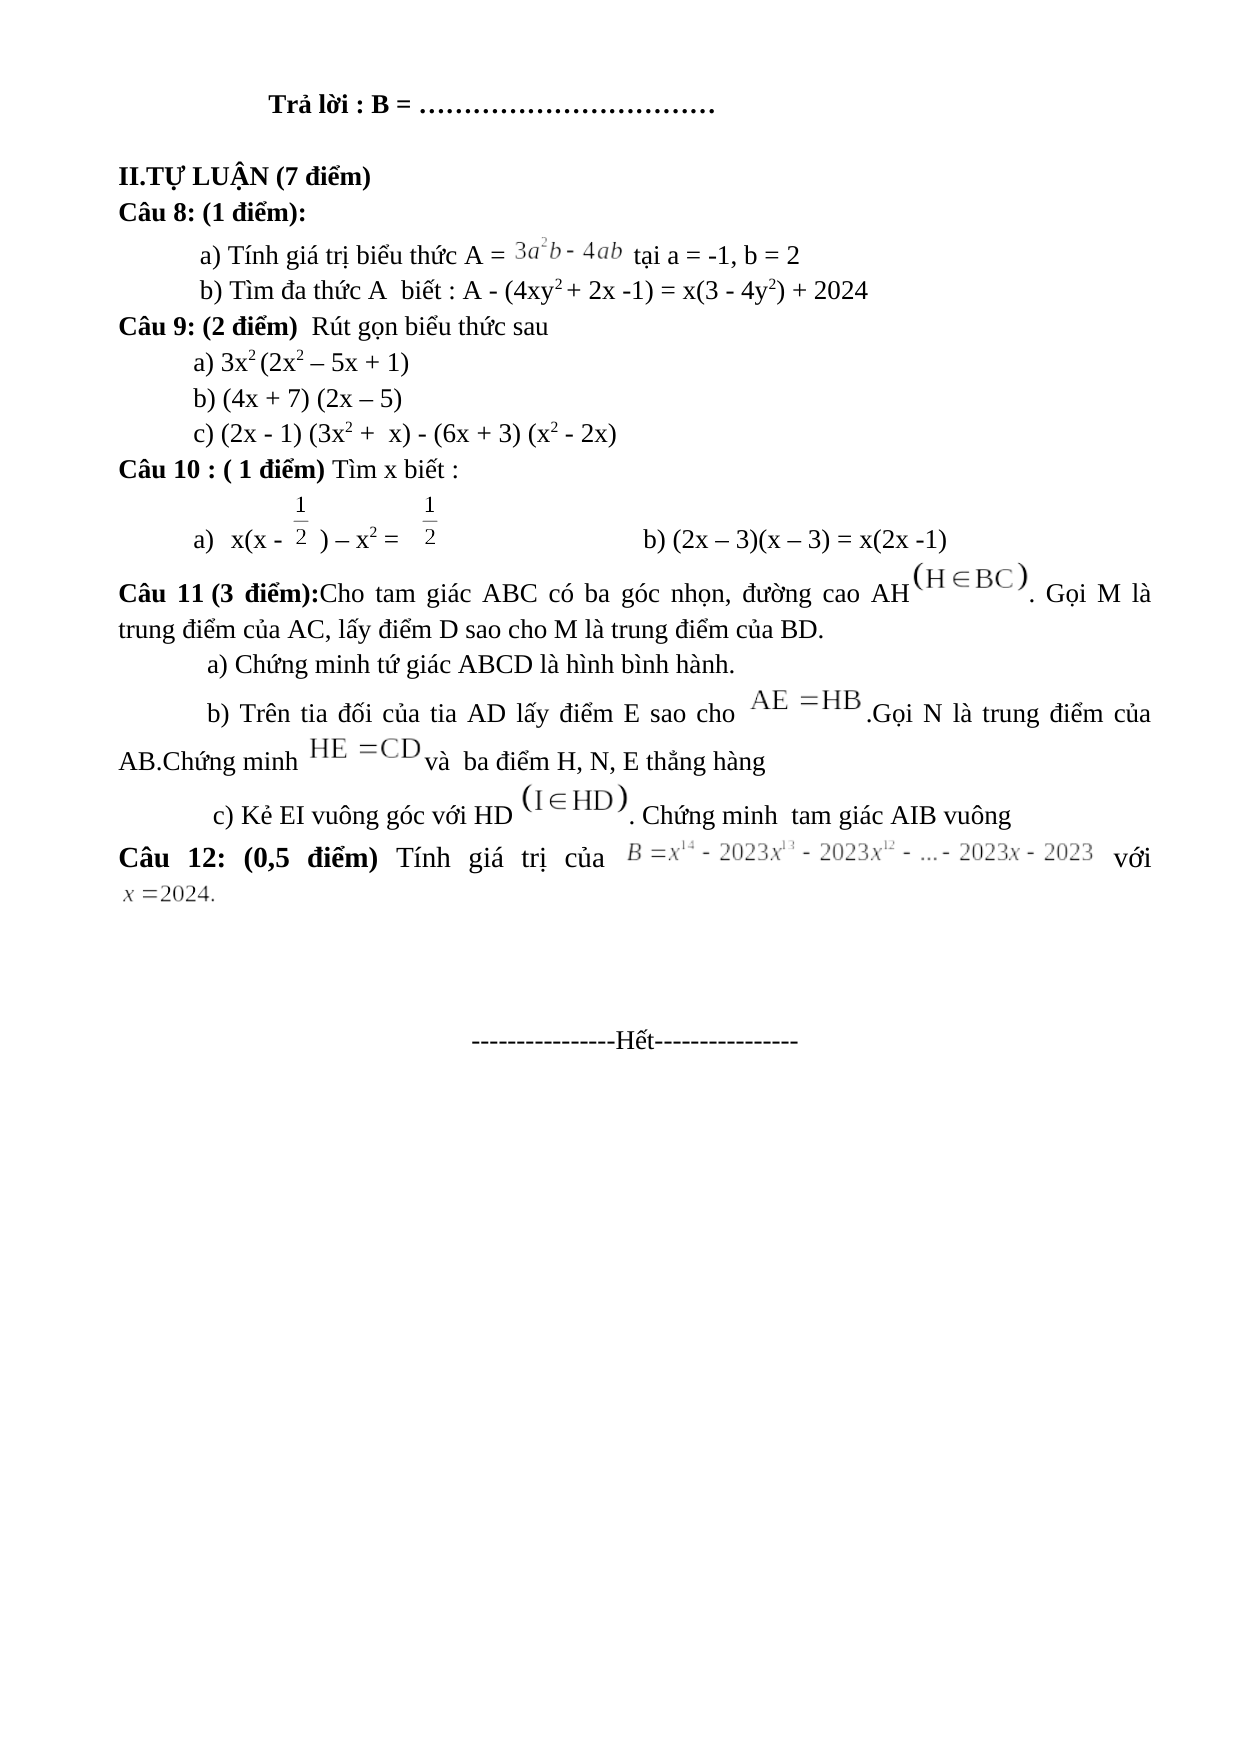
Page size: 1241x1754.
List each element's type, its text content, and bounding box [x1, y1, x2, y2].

text b) (4x + 7) (2x – 5) [118, 382, 1152, 413]
text a) Tính giá trị biểu thức A = tại a = -1, b = 2 [118, 232, 1152, 270]
text II.TỰ LUẬN (7 điểm) [118, 160, 1152, 191]
text a) 3x2 (2x2 – 5x + 1) [118, 346, 1152, 377]
text b) Tìm đa thức A biết : A - (4xy2 + 2x -1) = x(3 - 4y2) + 2024 [118, 274, 1152, 306]
text Câu 8: (1 điểm): [118, 196, 1152, 227]
text Trả lời : B = …………………………… [193, 89, 1152, 120]
text c) Kẻ EI vuông góc với HD . Chứng minh tam giác AIB vuông [118, 781, 1152, 830]
text Câu 11 (3 điểm):Cho tam giác ABC có ba góc nhọn, đường cao AH. Gọi M là trung điểm của AC, lấy điểm D sao cho M là trung điểm của BD. [118, 559, 1152, 644]
text Câu 12: (0,5 điểm) Tính giá trị của với [118, 834, 1152, 912]
text ----------------Hết---------------- [118, 1024, 1152, 1055]
text b) Trên tia đối của tia AD lấy điểm E sao cho .Gọi N là trung điểm của AB.Chứng minh và ba điểm H, N, E thẳng hàng [118, 684, 1152, 776]
text a) Chứng minh tứ giác ABCD là hình bình hành. [118, 648, 1152, 679]
text Câu 10 : ( 1 điểm) Tìm x biết : [118, 453, 1152, 484]
list x(x - ) – x2 = b) (2x – 3)(x – 3) = x(2x -1) [193, 489, 1152, 554]
text c) (2x - 1) (3x2 + x) - (6x + 3) (x2 - 2x) [118, 417, 1152, 448]
text Câu 9: (2 điểm) Rút gọn biểu thức sau [118, 310, 1152, 341]
